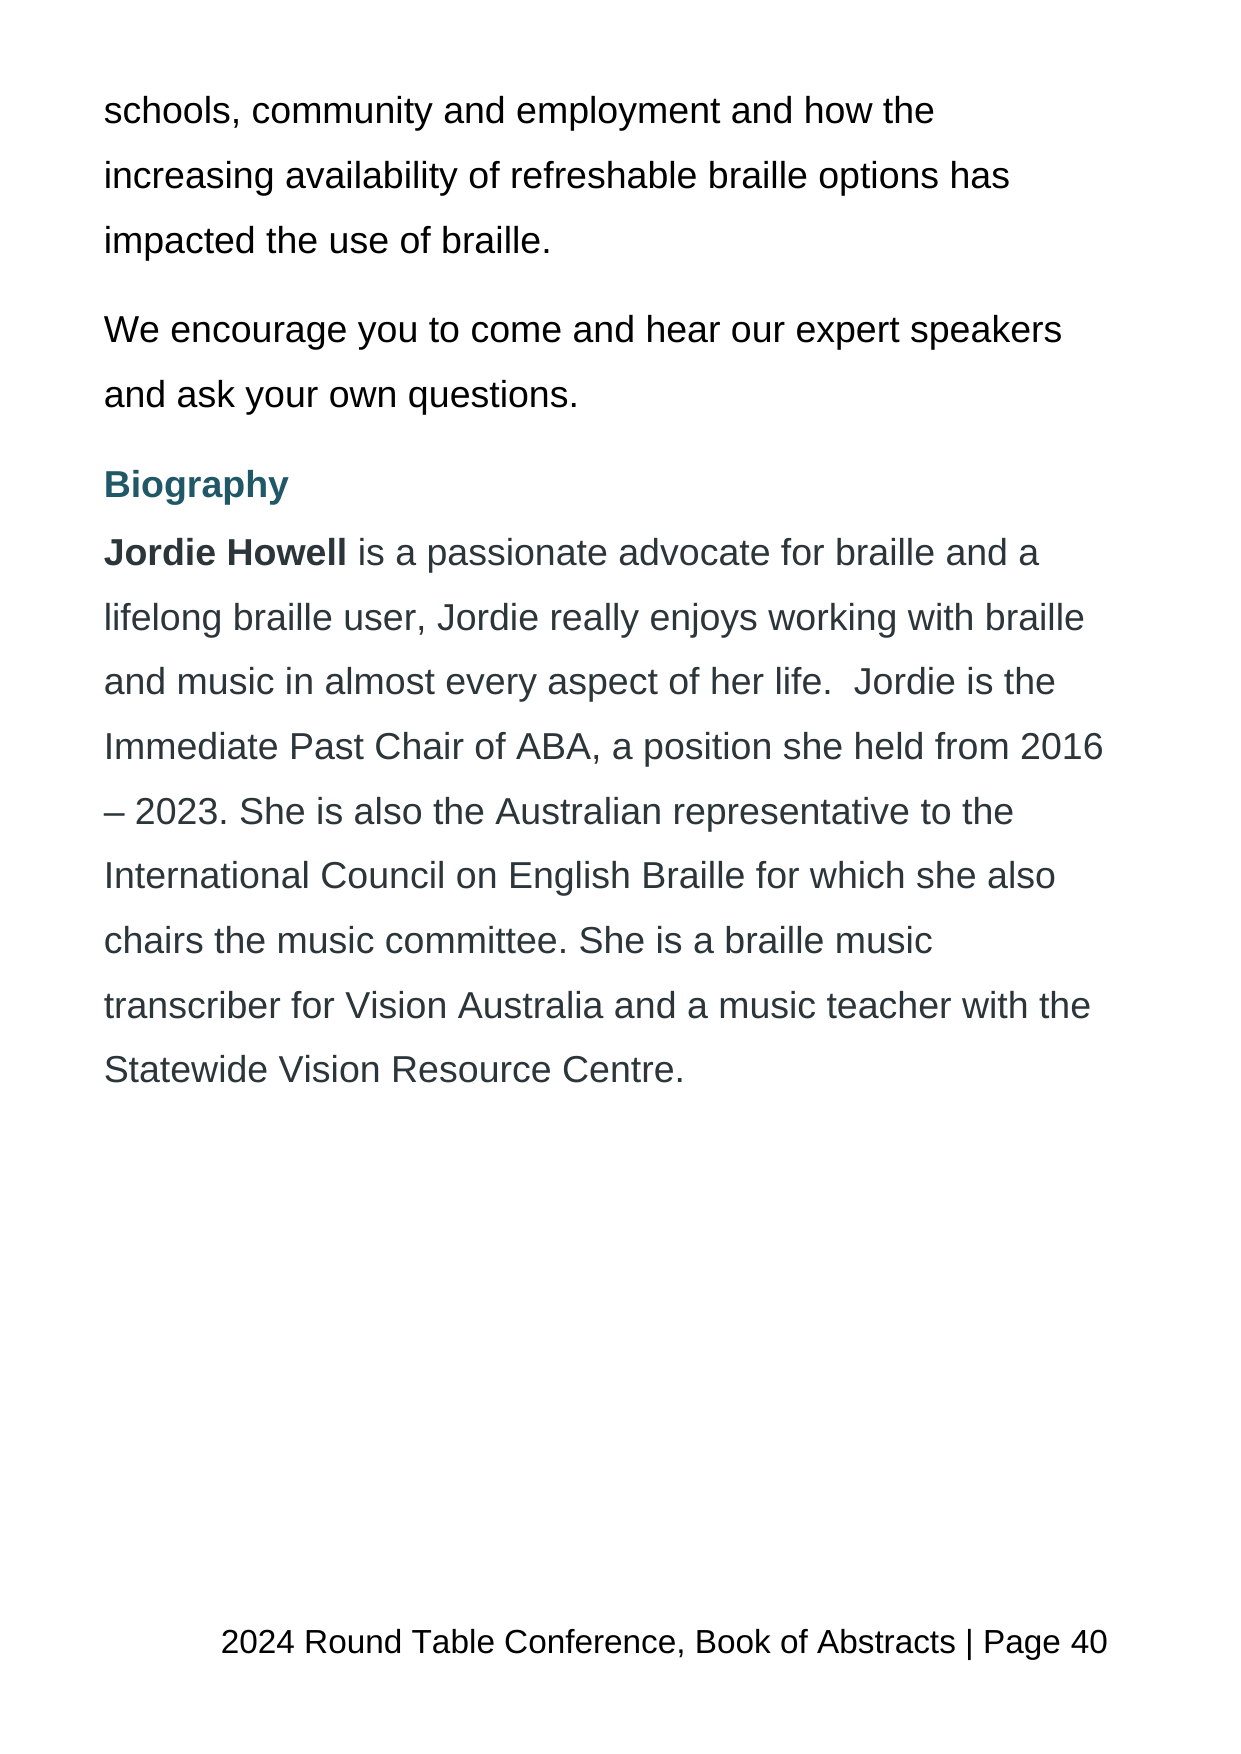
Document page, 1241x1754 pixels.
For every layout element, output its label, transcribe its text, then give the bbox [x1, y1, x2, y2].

text Jordie Howell is a passionate advocate for braille and a lifelong braille user, Jordie really enjoys working with braille and music in almost every aspect of her life. Jordie is the Immediate Past Chair of ABA, a position she held from 2016 – 2023. She is also the Australian representative to the International Council on English Braille for which she also chairs the music committee. She is a braille music transcriber for Vision Australia and a music teacher with the Statewide Vision Resource Centre. [103, 530, 1107, 1091]
text We encourage you to come and hear our expert speakers and ask your own questions. [103, 308, 1107, 416]
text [103, 89, 1107, 261]
subtitle Biography [103, 462, 1107, 505]
